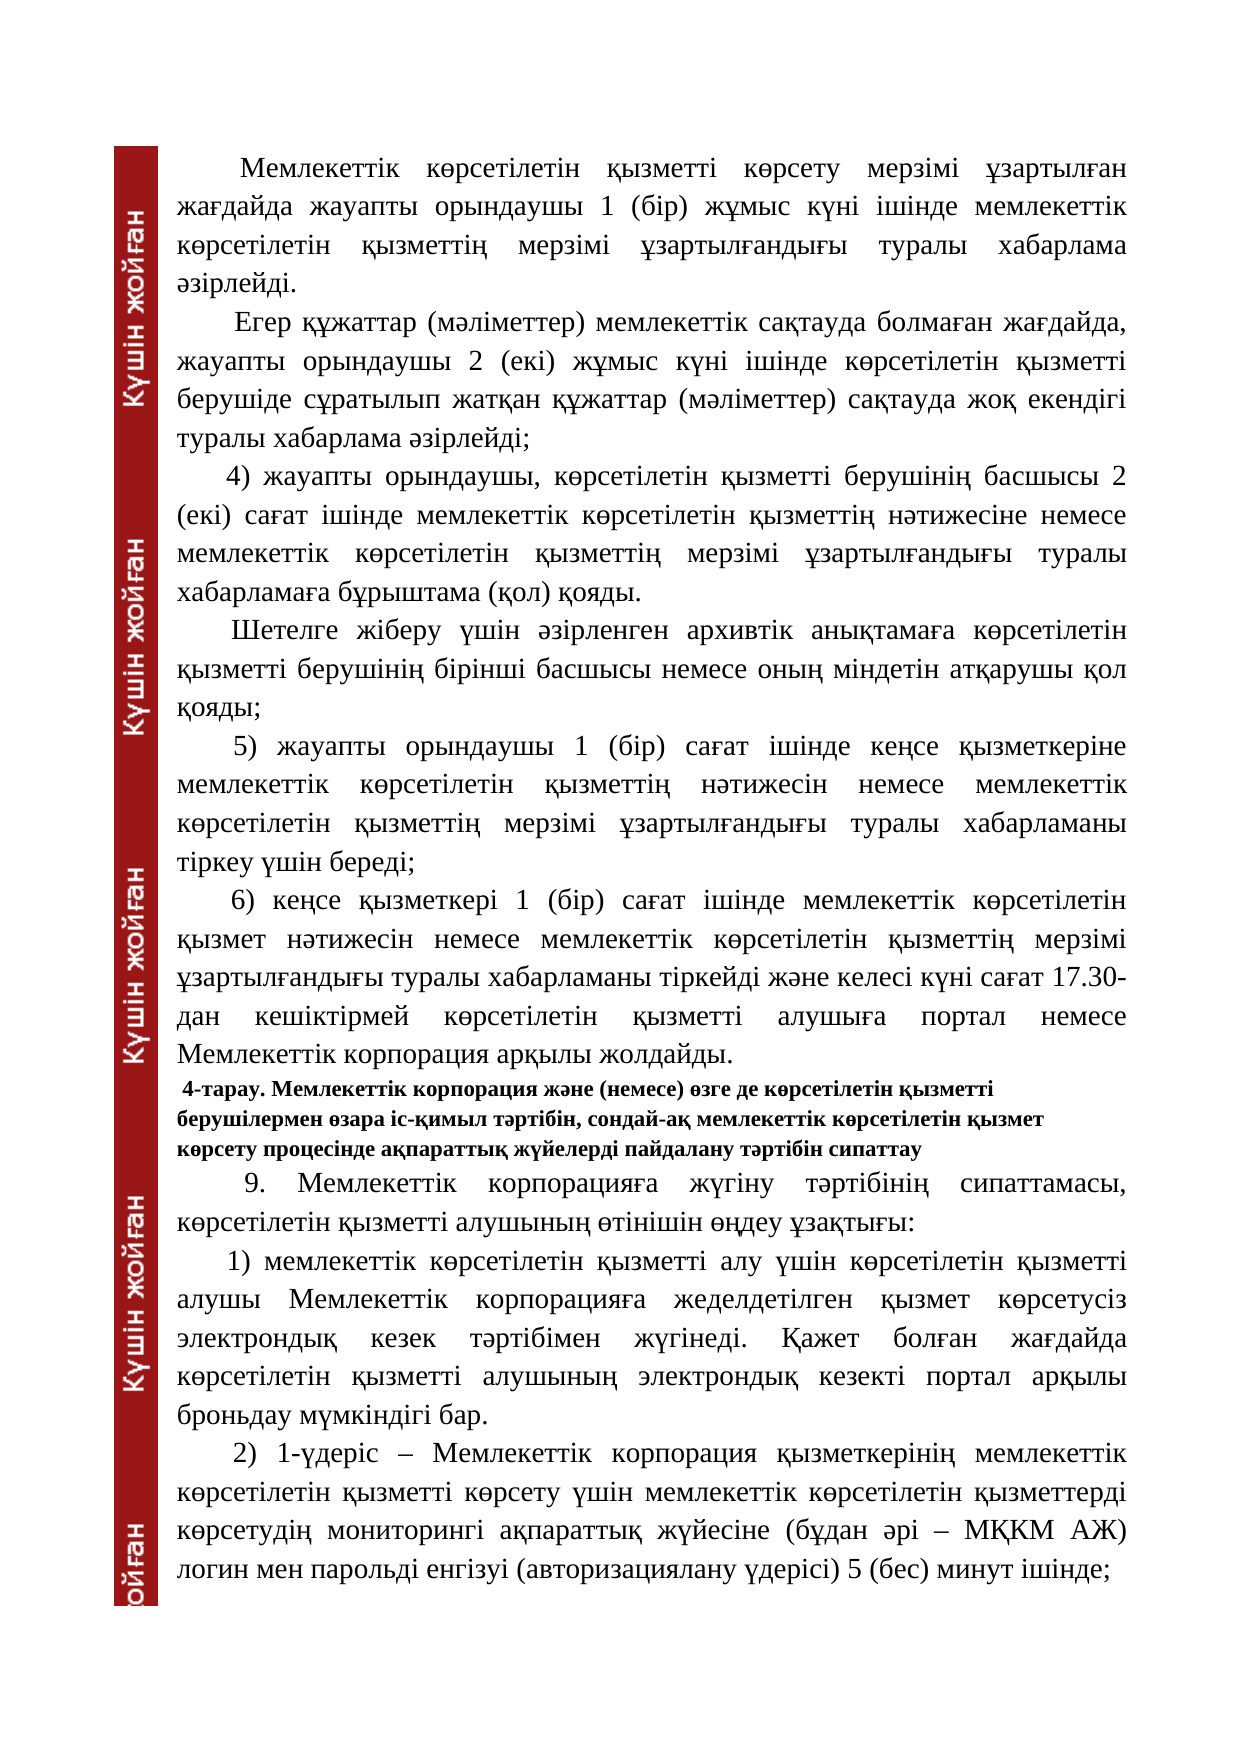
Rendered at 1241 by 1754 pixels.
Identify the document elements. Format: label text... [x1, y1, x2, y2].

text 4-тарау. Мемлекеттік корпорация және (немесе) өзге де көрсетілетін қызметті берушілермен өзара іс-қимыл тәртібін, сондай-ақ мемлекеттік көрсетілетін қызмет көрсету процесінде ақпараттық жүйелерді пайдалану тәртібін сипаттау [112, 1075, 1128, 1162]
text 1) мемлекеттік көрсетілетін қызметті алу үшін көрсетілетін қызметті алушы Мемлекеттік корпорацияға жеделдетілген қызмет көрсетусіз электрондық кезек тәртібімен жүгінеді. Қажет болған жағдайда көрсетілетін қызметті алушының электрондық кезекті портал арқылы броньдау мүмкіндігі бар. [112, 1243, 1128, 1430]
picture [114, 453, 158, 458]
text 9. Мемлекеттік корпорацияға жүгіну тәртібінің сипаттамасы, көрсетілетін қызметті алушының өтінішін өңдеу ұзақтығы: [112, 1166, 1128, 1238]
picture [114, 877, 158, 882]
text Мемлекеттік көрсетілетін қызметті көрсету мерзімі ұзартылған жағдайда жауапты орындаушы 1 (бір) жұмыс күні ішінде мемлекеттік көрсетілетін қызметтің мерзімі ұзартылғандығы туралы хабарлама әзірлейді. [112, 150, 1128, 299]
text 4) жауапты орындаушы, көрсетілетін қызметті берушінің басшысы 2 (екі) сағат ішінде мемлекеттік көрсетілетін қызметтің нәтижесіне немесе мемлекеттік көрсетілетін қызметтің мерзімі ұзартылғандығы туралы хабарламаға бұрыштама (қол) қояды. [112, 458, 1128, 607]
text 5) жауапты орындаушы 1 (бір) сағат ішінде кеңсе қызметкеріне мемлекеттік көрсетілетін қызметтің нәтижесін немесе мемлекеттік көрсетілетін қызметтің мерзімі ұзартылғандығы туралы хабарламаны тіркеу үшін береді; [112, 728, 1128, 877]
picture [114, 1430, 158, 1435]
text 6) кеңсе қызметкері 1 (бір) сағат ішінде мемлекеттік көрсетілетін қызмет нәтижесін немесе мемлекеттік көрсетілетін қызметтің мерзімі ұзартылғандығы туралы хабарламаны тіркейді және келесі күні сағат 17.30-дан кешіктірмей көрсетілетін қызметті алушыға портал немесе Мемлекеттік корпорация арқылы жолдайды. [112, 882, 1128, 1070]
text Шетелге жіберу үшін әзірленген архивтік анықтамаға көрсетілетін қызметті берушінің бірінші басшысы немесе оның міндетін атқарушы қол қояды; [112, 612, 1128, 723]
picture [114, 607, 158, 612]
text Егер құжаттар (мәліметтер) мемлекеттік сақтауда болмаған жағдайда, жауапты орындаушы 2 (екі) жұмыс күні ішінде көрсетілетін қызметті берушіде сұратылып жатқан құжаттар (мәліметтер) сақтауда жоқ екендігі туралы хабарлама әзірлейді; [112, 304, 1128, 453]
picture [114, 146, 158, 150]
picture [114, 723, 158, 728]
picture [114, 299, 158, 304]
picture [114, 1584, 158, 1606]
picture [114, 1238, 158, 1243]
picture [114, 1162, 158, 1166]
text 2) 1-үдеріс – Мемлекеттік корпорация қызметкерінің мемлекеттік көрсетілетін қызметті көрсету үшін мемлекеттік көрсетілетін қызметтерді көрсетудің мониторингі ақпараттық жүйесіне (бұдан әрі – МҚКМ АЖ) логин мен парольді енгізуі (авторизациялану үдерісі) 5 (бес) минут ішінде; [112, 1435, 1128, 1584]
picture [114, 1070, 158, 1075]
